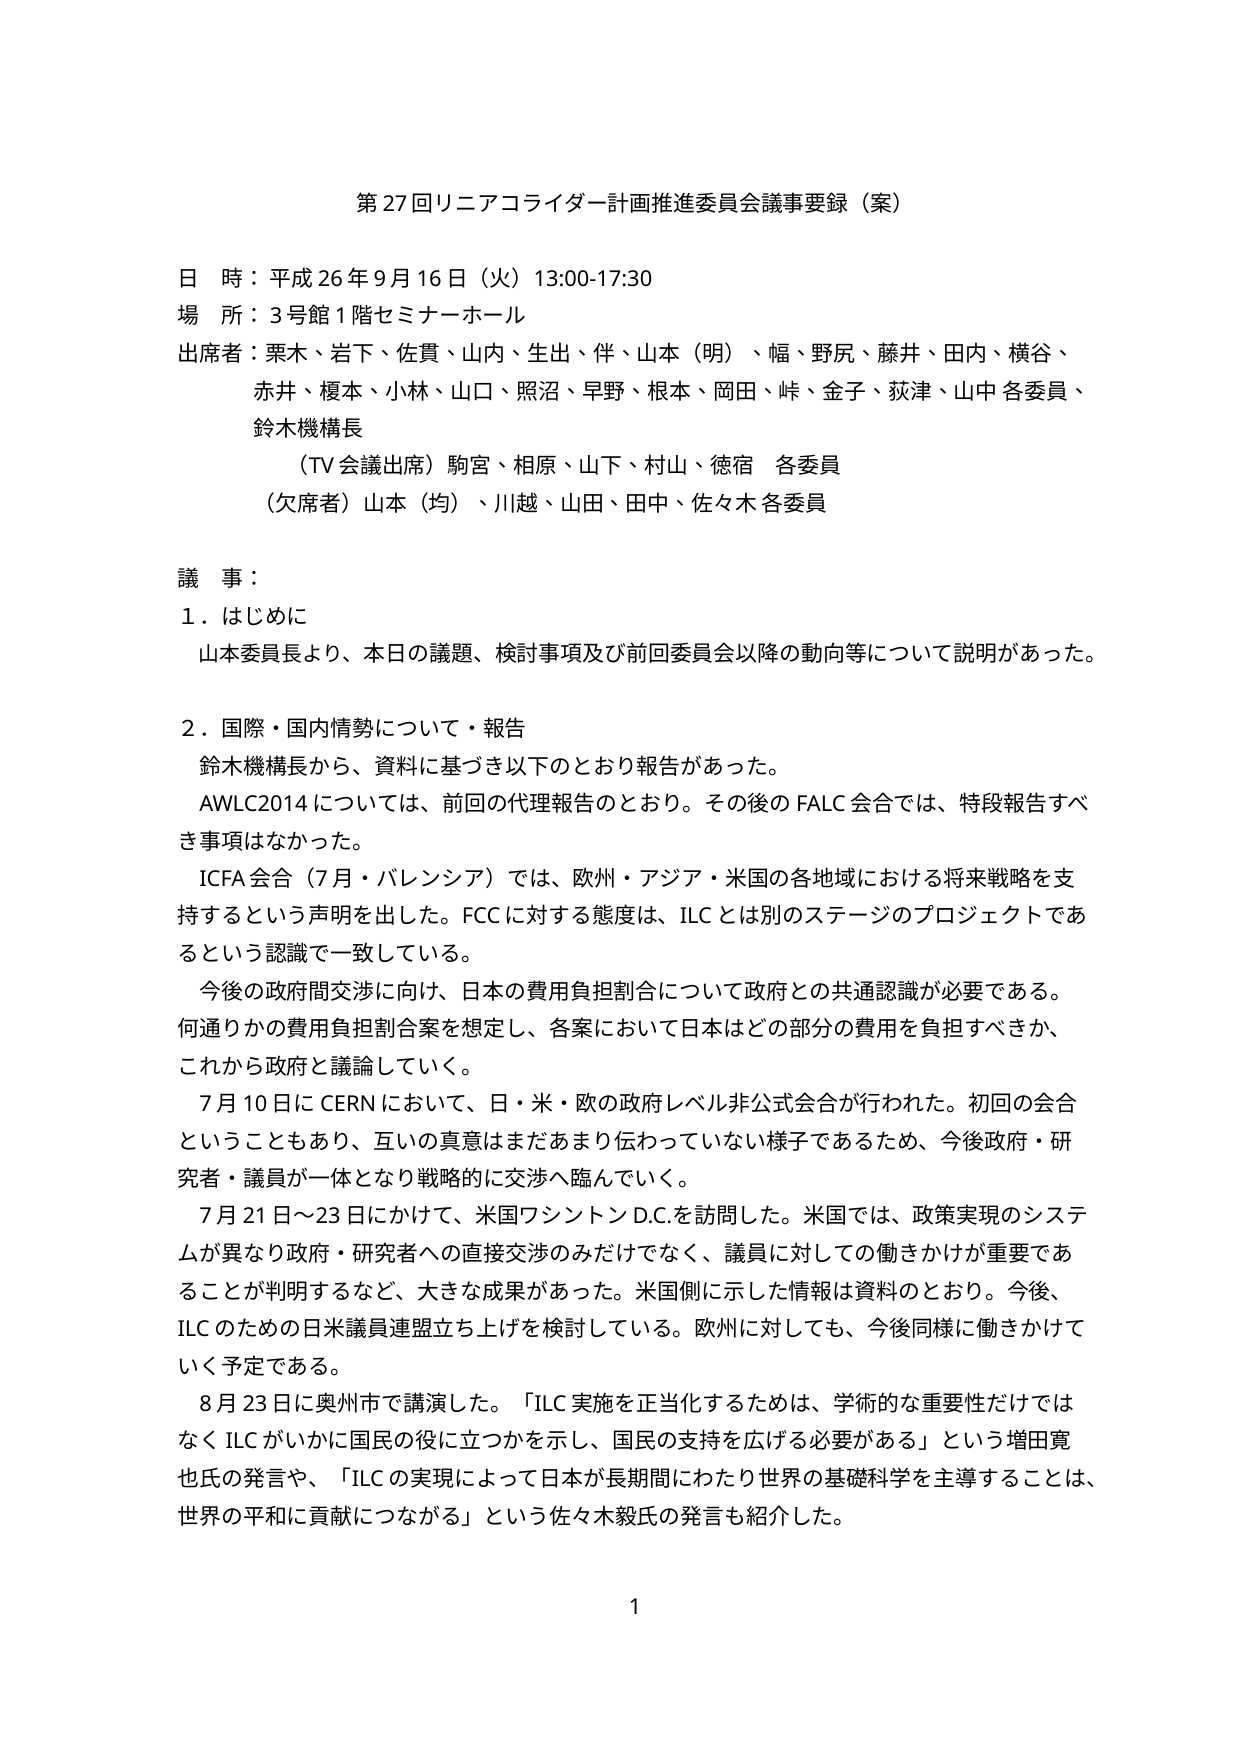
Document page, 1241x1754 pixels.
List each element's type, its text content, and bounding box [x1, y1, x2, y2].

text 鈴木機構長から、資料に基づき以下のとおり報告があった。 [177, 746, 1092, 783]
text 日 時： 平成26年9月16日（火）13:00-17:30 [177, 258, 1092, 296]
text 場 所： 3号館1階セミナーホール [177, 296, 1092, 333]
text 出席者：栗木、岩下、佐貫、山内、生出、伴、山本（明）、幅、野尻、藤井、田内、横谷、赤井、榎本、小林、山口、照沼、早野、根本、岡田、峠、金子、荻津、山中 各委員、鈴木機構長 [177, 333, 1092, 446]
text 7月21日～23日にかけて、米国ワシントンD.C.を訪問した。米国では、政策実現のシステムが異なり政府・研究者への直接交渉のみだけでなく、議員に対しての働きかけが重要であることが判明するなど、大きな成果があった。米国側に示した情報は資料のとおり。今後、ILCのための日米議員連盟立ち上げを検討している。欧州に対しても、今後同様に働きかけていく予定である。 [177, 1196, 1092, 1383]
text AWLC2014については、前回の代理報告のとおり。その後のFALC会合では、特段報告すべき事項はなかった。 [177, 783, 1092, 858]
text （欠席者）山本（均）、川越、山田、田中、佐々木 各委員 [254, 483, 1092, 521]
text 山本委員長より、本日の議題、検討事項及び前回委員会以降の動向等について説明があった。 [177, 633, 1092, 671]
text 8月23日に奥州市で講演した。「ILC実施を正当化するためは、学術的な重要性だけではなくILCがいかに国民の役に立つかを示し、国民の支持を広げる必要がある」という増田寛也氏の発言や、「ILCの実現によって日本が長期間にわたり世界の基礎科学を主導することは、世界の平和に貢献につながる」という佐々木毅氏の発言も紹介した。 [177, 1383, 1092, 1533]
text ICFA会合（7月・バレンシア）では、欧州・アジア・米国の各地域における将来戦略を支持するという声明を出した。FCCに対する態度は、ILCとは別のステージのプロジェクトであるという認識で一致している。 [177, 858, 1092, 971]
text 議 事： [177, 558, 1092, 596]
text 7月10日にCERNにおいて、日・米・欧の政府レベル非公式会合が行われた。初回の会合ということもあり、互いの真意はまだあまり伝わっていない様子であるため、今後政府・研究者・議員が一体となり戦略的に交渉へ臨んでいく。 [177, 1083, 1092, 1196]
text 第27回リニアコライダー計画推進委員会議事要録（案） [177, 183, 1092, 221]
text （TV会議出席）駒宮、相原、山下、村山、徳宿 各委員 [177, 446, 1092, 483]
text １．はじめに [177, 596, 1092, 633]
text 今後の政府間交渉に向け、日本の費用負担割合について政府との共通認識が必要である。何通りかの費用負担割合案を想定し、各案において日本はどの部分の費用を負担すべきか、これから政府と議論していく。 [177, 971, 1092, 1083]
text ２．国際・国内情勢について・報告 [177, 708, 1092, 746]
